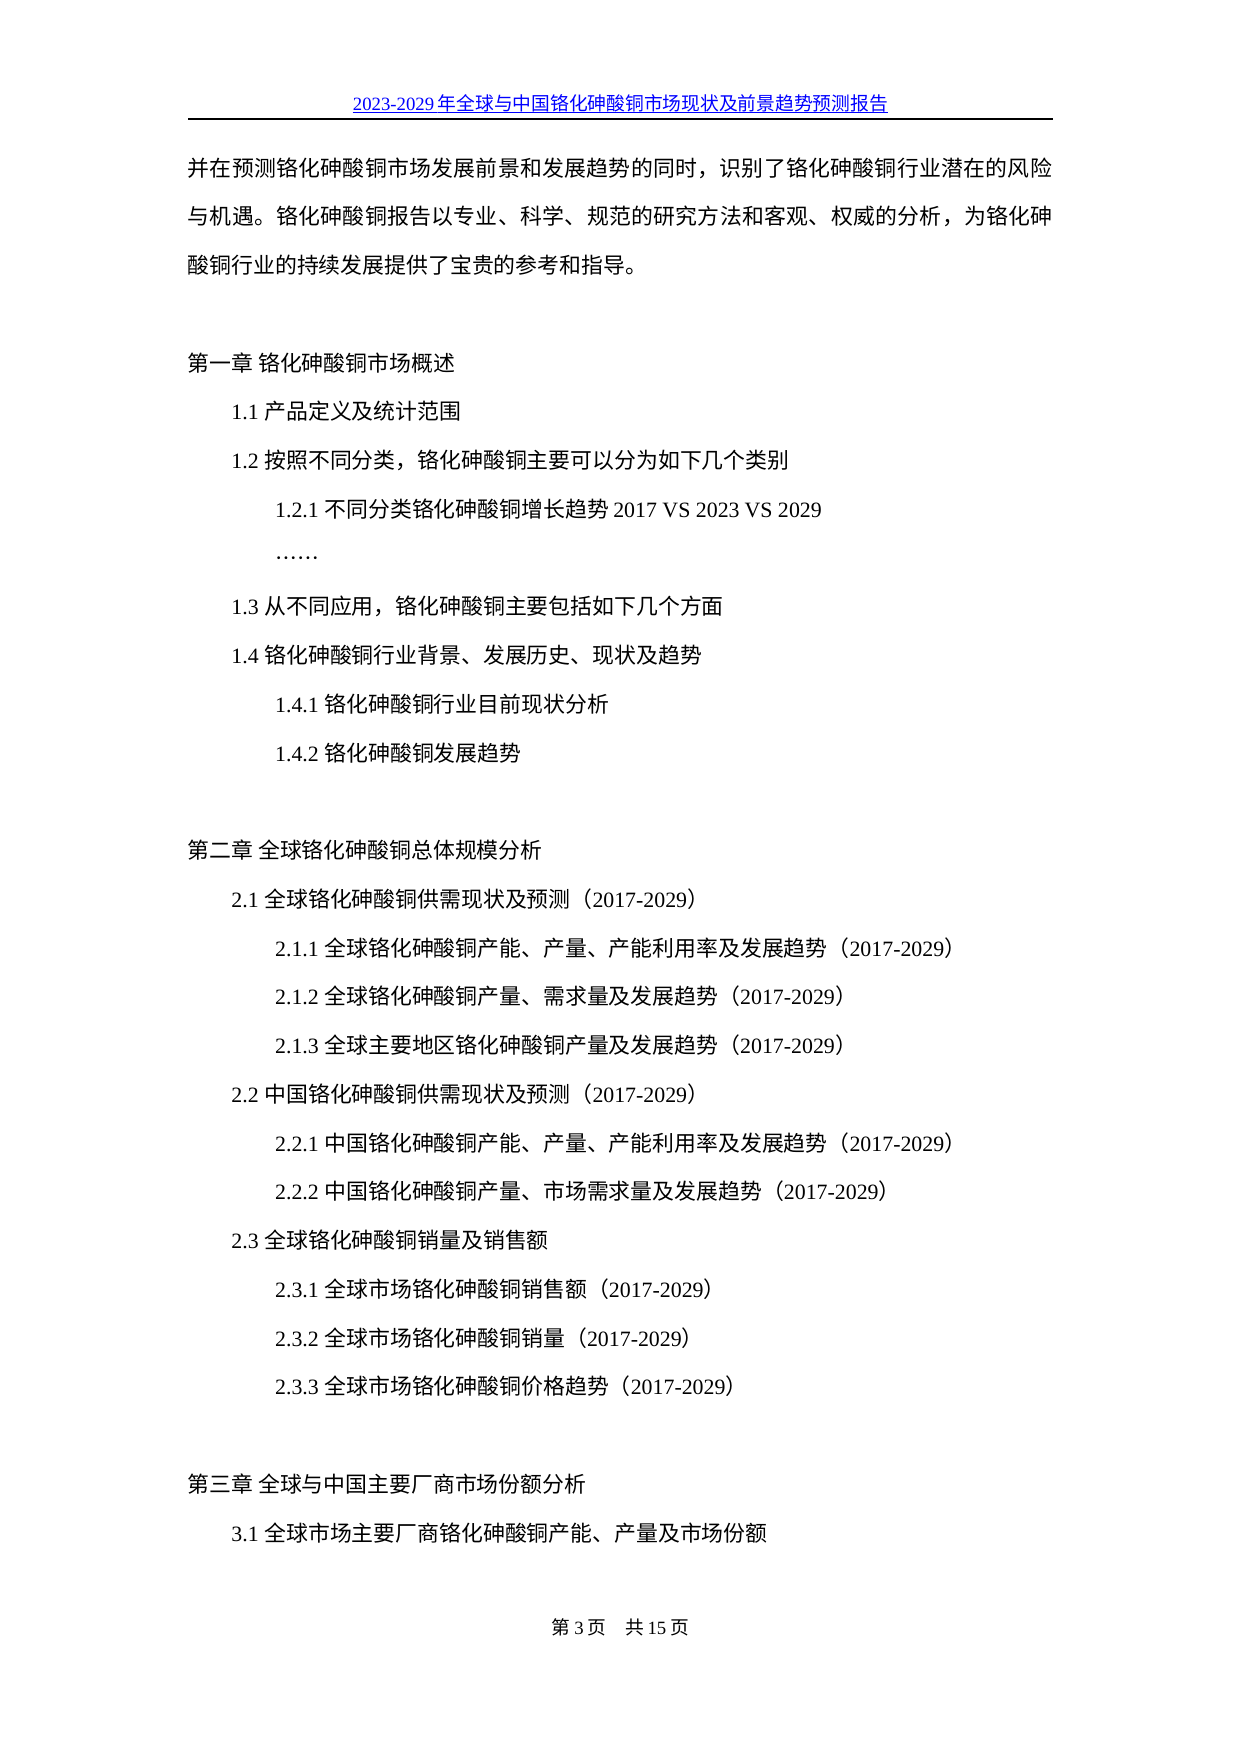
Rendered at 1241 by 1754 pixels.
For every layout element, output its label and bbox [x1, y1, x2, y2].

text [187, 150, 1053, 1548]
